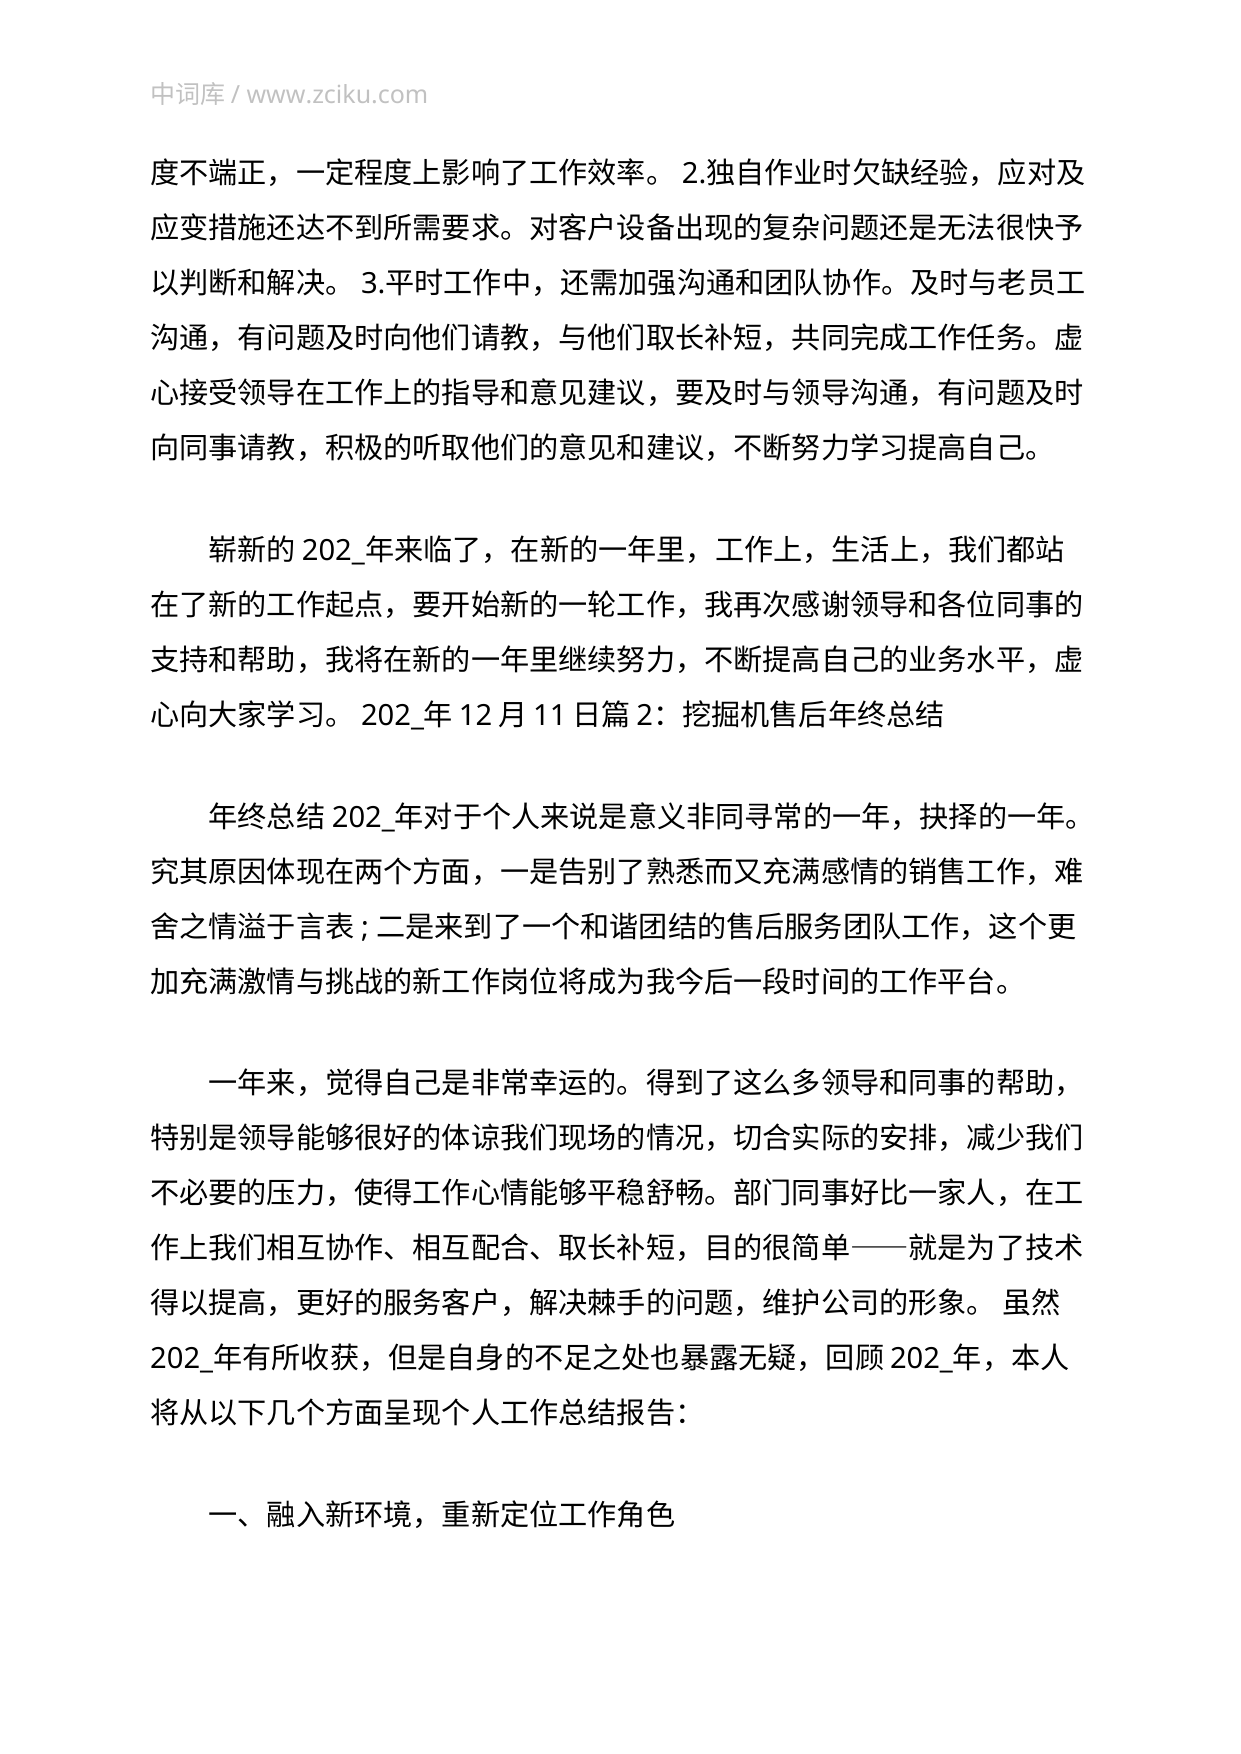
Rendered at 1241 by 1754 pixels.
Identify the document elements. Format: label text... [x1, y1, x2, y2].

text 一年来，觉得自己是非常幸运的。得到了这么多领导和同事的帮助，特别是领导能够很好的体谅我们现场的情况，切合实际的安排，减少我们不必要的压力，使得工作心情能够平稳舒畅。部门同事好比一家人，在工作上我们相互协作、相互配合、取长补短，目的很简单——就是为了技术得以提高，更好的服务客户，解决棘手的问题，维护公司的形象。 虽然202_年有所收获，但是自身的不足之处也暴露无疑，回顾202_年，本人将从以下几个方面呈现个人工作总结报告： [150, 1060, 1090, 1432]
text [150, 150, 1090, 467]
text 崭新的202_年来临了，在新的一年里，工作上，生活上，我们都站在了新的工作起点，要开始新的一轮工作，我再次感谢领导和各位同事的支持和帮助，我将在新的一年里继续努力，不断提高自己的业务水平，虚心向大家学习。 202_年12月11日篇2：挖掘机售后年终总结 [150, 526, 1090, 734]
text 一、融入新环境，重新定位工作角色 [150, 1491, 1090, 1533]
text 年终总结 202_年对于个人来说是意义非同寻常的一年，抉择的一年。究其原因体现在两个方面，一是告别了熟悉而又充满感情的销售工作，难舍之情溢于言表 ; 二是来到了一个和谐团结的售后服务团队工作，这个更加充满激情与挑战的新工作岗位将成为我今后一段时间的工作平台。 [150, 793, 1090, 1000]
